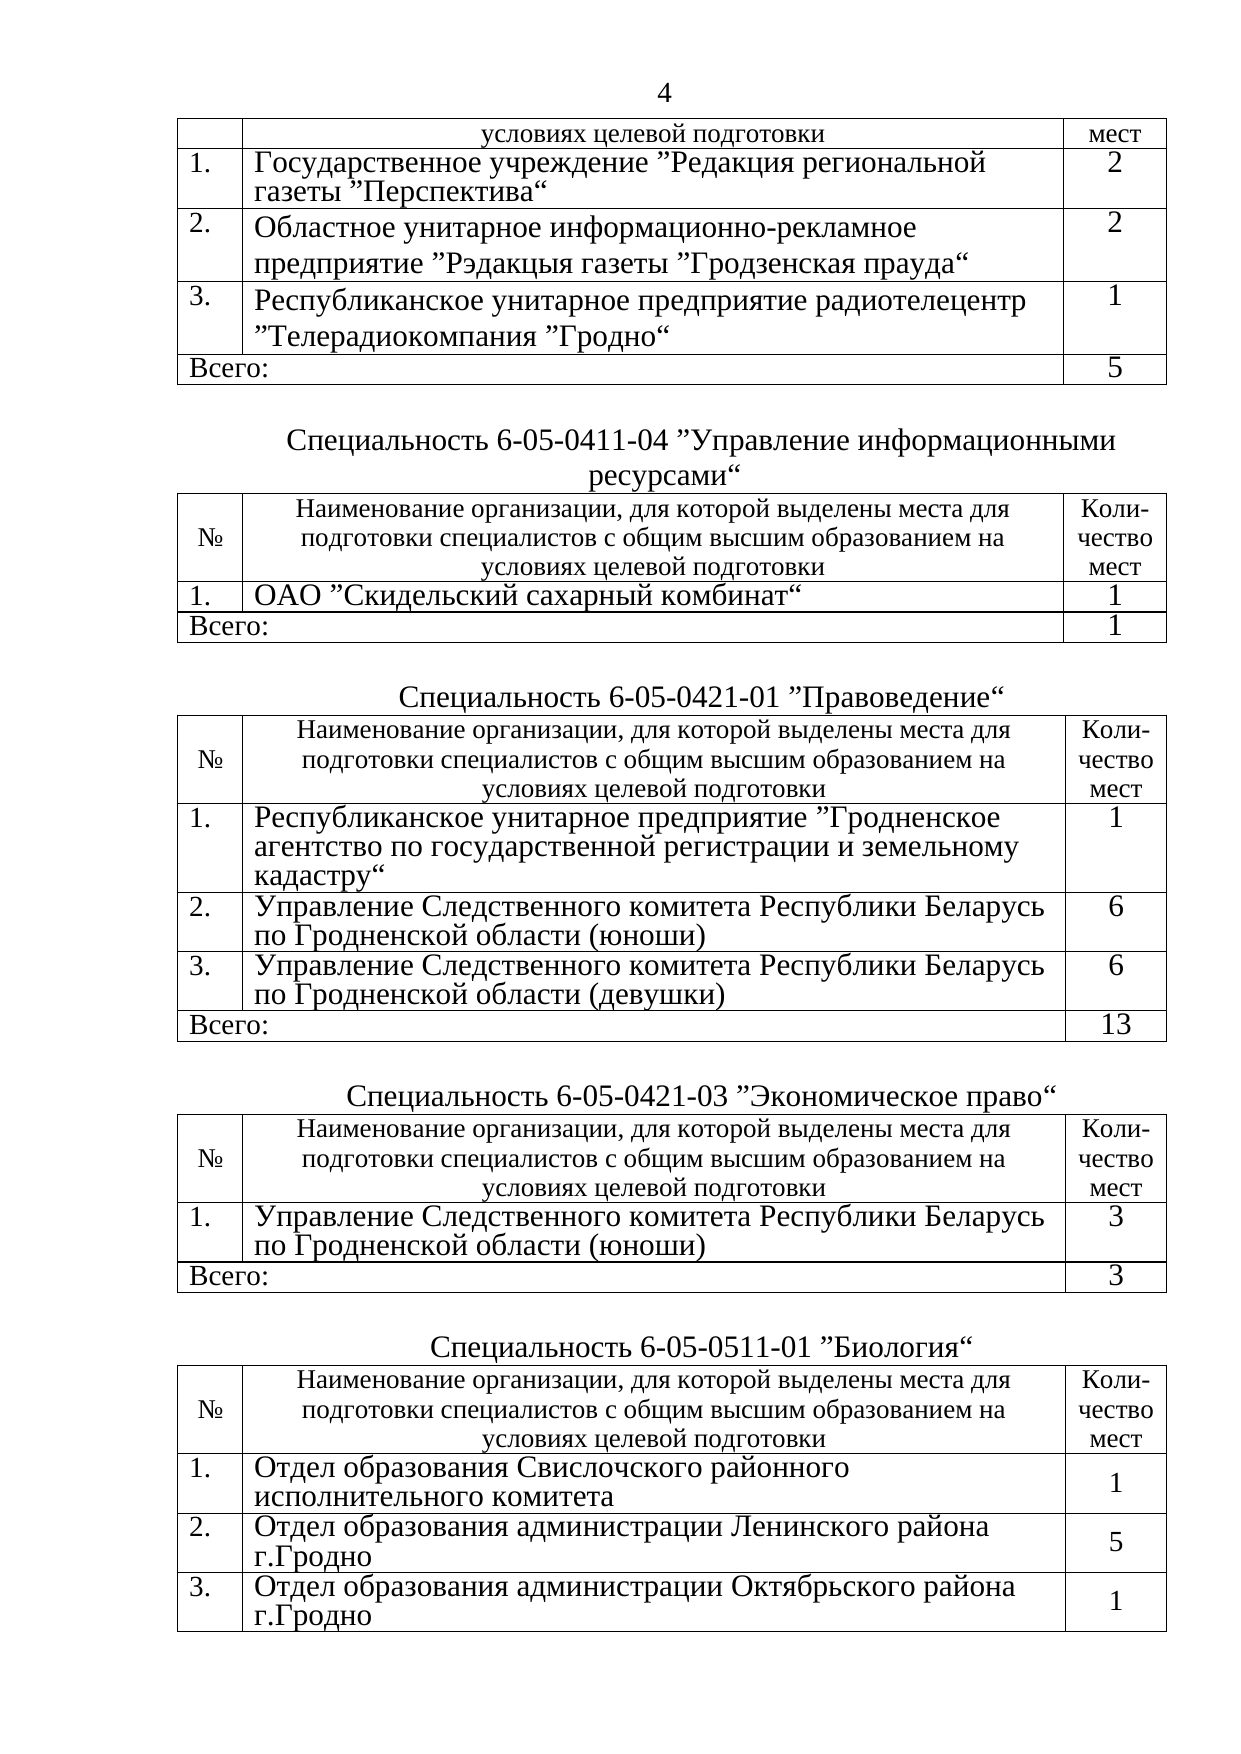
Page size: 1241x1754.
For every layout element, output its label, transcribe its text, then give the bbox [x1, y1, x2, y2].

text Специальность 6-05-0411-04 ”Управление информационными ресурсами“ [177, 421, 1152, 493]
table_cell 3. [178, 282, 242, 353]
table_header Наименование организации, для которой выделены места для подготовки специалистов с общим высшим образованием на условиях целевой подготовки [243, 494, 1063, 581]
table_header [243, 119, 1063, 148]
table_cell Всего: [178, 613, 1063, 642]
table_header Коли-чество мест [1066, 1115, 1166, 1202]
table_cell 1. [178, 1454, 242, 1512]
table_header Коли-чество мест [1066, 1366, 1166, 1453]
table_header Коли-чество мест [1064, 119, 1166, 148]
table_cell 3 [1066, 1203, 1166, 1261]
table_cell 1. [178, 149, 242, 208]
text Специальность 6-05-0421-01 ”Правоведение“ [177, 678, 1152, 714]
table_header № [178, 1115, 242, 1202]
table_cell 5 [1064, 355, 1166, 384]
table_cell 5 [1066, 1514, 1166, 1572]
table_header № [178, 1366, 242, 1453]
table_cell 1. [178, 1203, 242, 1261]
table_cell Всего: [178, 1263, 1065, 1292]
table_cell 6 [1066, 952, 1166, 1010]
table_cell 6 [1066, 893, 1166, 951]
table_cell Управление Следственного комитета Республики Беларусь по Гродненской области (юноши) [243, 893, 1065, 951]
table_cell Отдел образования администрации Ленинского района г.Гродно [243, 1514, 1065, 1572]
table_cell Республиканское унитарное предприятие радиотелецентр ”Телерадиокомпания ”Гродно“ [243, 282, 1063, 353]
table_cell 1. [178, 804, 242, 892]
table_cell Областное унитарное информационно-рекламное предприятие ”Рэдакцыя газеты ”Гродзенская прауда“ [243, 209, 1063, 281]
table_cell Всего: [178, 1011, 1065, 1041]
table_cell Отдел образования администрации Октябрьского района г.Гродно [243, 1573, 1065, 1631]
table_cell Отдел образования Свислочского районного исполнительного комитета [243, 1454, 1065, 1512]
table_header Коли-чество мест [1064, 494, 1166, 581]
table_cell 2. [178, 1514, 242, 1572]
table_cell 2 [1064, 149, 1166, 208]
table_cell 1 [1066, 1573, 1166, 1631]
table_cell 3. [178, 1573, 242, 1631]
table_cell 1 [1064, 282, 1166, 353]
table_cell ОАО ”Скидельский сахарный комбинат“ [243, 582, 1063, 611]
table_header № [178, 716, 242, 803]
table_cell Государственное учреждение ”Редакция региональной газеты ”Перспектива“ [243, 149, 1063, 208]
table_cell 1 [1064, 613, 1166, 642]
text Специальность 6-05-0511-01 ”Биология“ [177, 1328, 1152, 1364]
table_cell Управление Следственного комитета Республики Беларусь по Гродненской области (юноши) [243, 1203, 1065, 1261]
table_cell 2 [1064, 209, 1166, 281]
table_cell Всего: [178, 355, 1063, 384]
table_cell 1 [1066, 804, 1166, 892]
table_cell 3. [178, 952, 242, 1010]
table_header Коли-чество мест [1066, 716, 1166, 803]
table_header Наименование организации, для которой выделены места для подготовки специалистов с общим высшим образованием на условиях целевой подготовки [243, 716, 1065, 803]
table_header № [178, 119, 242, 148]
text Специальность 6-05-0421-03 ”Экономическое право“ [177, 1077, 1152, 1113]
table_cell Республиканское унитарное предприятие ”Гродненское агентство по государственной регистрации и земельному кадастру“ [243, 804, 1065, 892]
table_cell 2. [178, 209, 242, 281]
table_header № [178, 494, 242, 581]
table_cell Управление Следственного комитета Республики Беларусь по Гродненской области (девушки) [243, 952, 1065, 1010]
table_header Наименование организации, для которой выделены места для подготовки специалистов с общим высшим образованием на условиях целевой подготовки [243, 1115, 1065, 1202]
table_header Наименование организации, для которой выделены места для подготовки специалистов с общим высшим образованием на условиях целевой подготовки [243, 1366, 1065, 1453]
table_cell 13 [1066, 1011, 1166, 1041]
table_cell 3 [1066, 1263, 1166, 1292]
table_cell 1. [178, 582, 242, 611]
table_cell 1 [1064, 582, 1166, 611]
table_cell 1 [1066, 1454, 1166, 1512]
table_cell 2. [178, 893, 242, 951]
